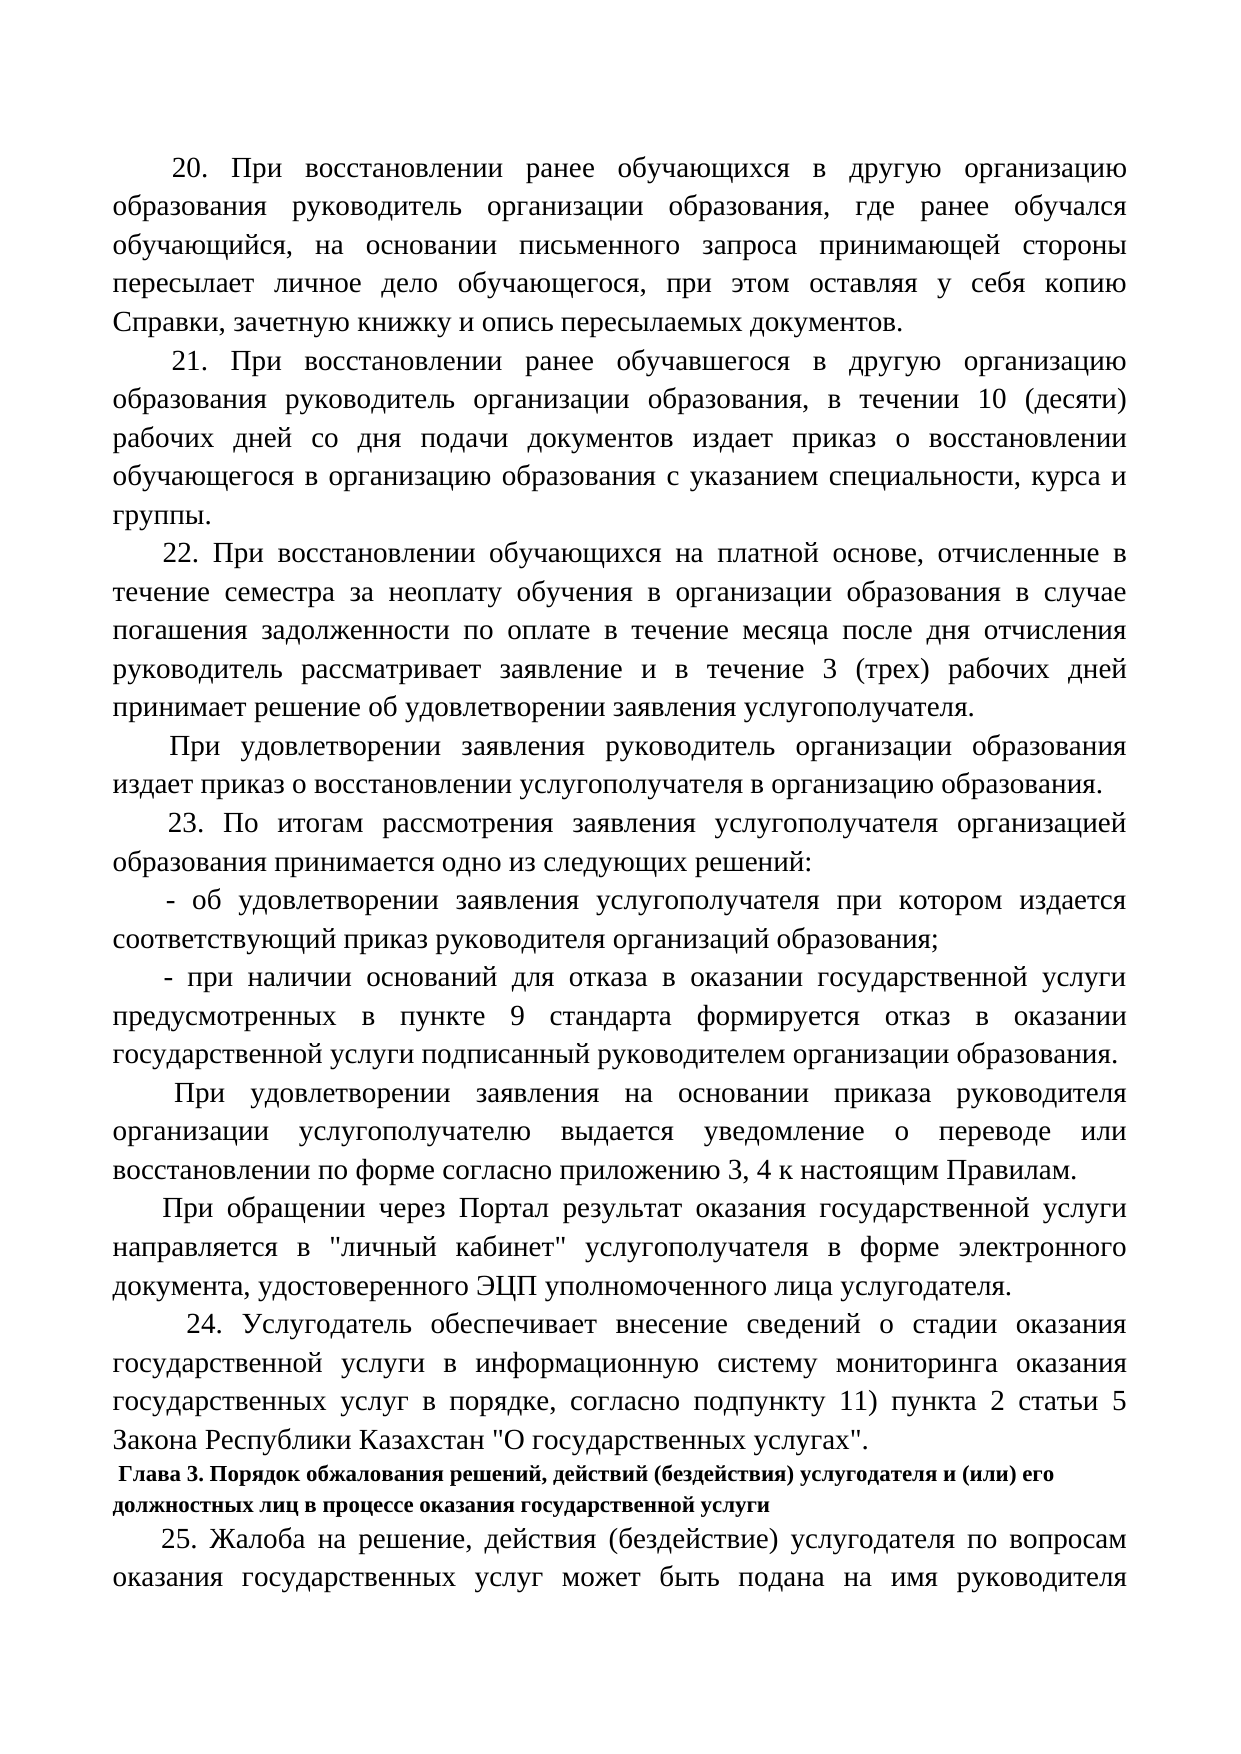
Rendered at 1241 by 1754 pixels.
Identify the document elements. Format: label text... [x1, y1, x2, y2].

text 22. При восстановлении обучающихся на платной основе, отчисленные в течение семестра за неоплату обучения в организации образования в случае погашения задолженности по оплате в течение месяца после дня отчисления руководитель рассматривает заявление и в течение 3 (трех) рабочих дней принимает решение об удовлетворении заявления услугополучателя. [112, 535, 1128, 723]
text 23. По итогам рассмотрения заявления услугополучателя организацией образования принимается одно из следующих решений: [112, 805, 1128, 877]
text Глава 3. Порядок обжалования решений, действий (бездействия) услугодателя и (или) его должностных лиц в процессе оказания государственной услуги [112, 1460, 1128, 1517]
text 21. При восстановлении ранее обучавшегося в другую организацию образования руководитель организации образования, в течении 10 (десяти) рабочих дней со дня подачи документов издает приказ о восстановлении обучающегося в организацию образования с указанием специальности, курса и группы. [112, 343, 1128, 530]
text При обращении через Портал результат оказания государственной услуги направляется в "личный кабинет" услугополучателя в форме электронного документа, удостоверенного ЭЦП уполномоченного лица услугодателя. [112, 1191, 1128, 1301]
text При удовлетворении заявления на основании приказа руководителя организации услугополучателю выдается уведомление о переводе или восстановлении по форме согласно приложению 3, 4 к настоящим Правилам. [112, 1075, 1128, 1186]
text 24. Услугодатель обеспечивает внесение сведений о стадии оказания государственной услуги в информационную систему мониторинга оказания государственных услуг в порядке, согласно подпункту 11) пункта 2 статьи 5 Закона Республики Казахстан "О государственных услугах". [112, 1306, 1128, 1455]
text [112, 1521, 1128, 1593]
text - об удовлетворении заявления услугополучателя при котором издается соответствующий приказ руководителя организаций образования; [112, 882, 1128, 954]
text При удовлетворении заявления руководитель организации образования издает приказ о восстановлении услугополучателя в организацию образования. [112, 728, 1128, 800]
text 20. При восстановлении ранее обучающихся в другую организацию образования руководитель организации образования, где ранее обучался обучающийся, на основании письменного запроса принимающей стороны пересылает личное дело обучающегося, при этом оставляя у себя копию Справки, зачетную книжку и опись пересылаемых документов. [112, 150, 1128, 338]
text - при наличии оснований для отказа в оказании государственной услуги предусмотренных в пункте 9 стандарта формируется отказ в оказании государственной услуги подписанный руководителем организации образования. [112, 959, 1128, 1070]
